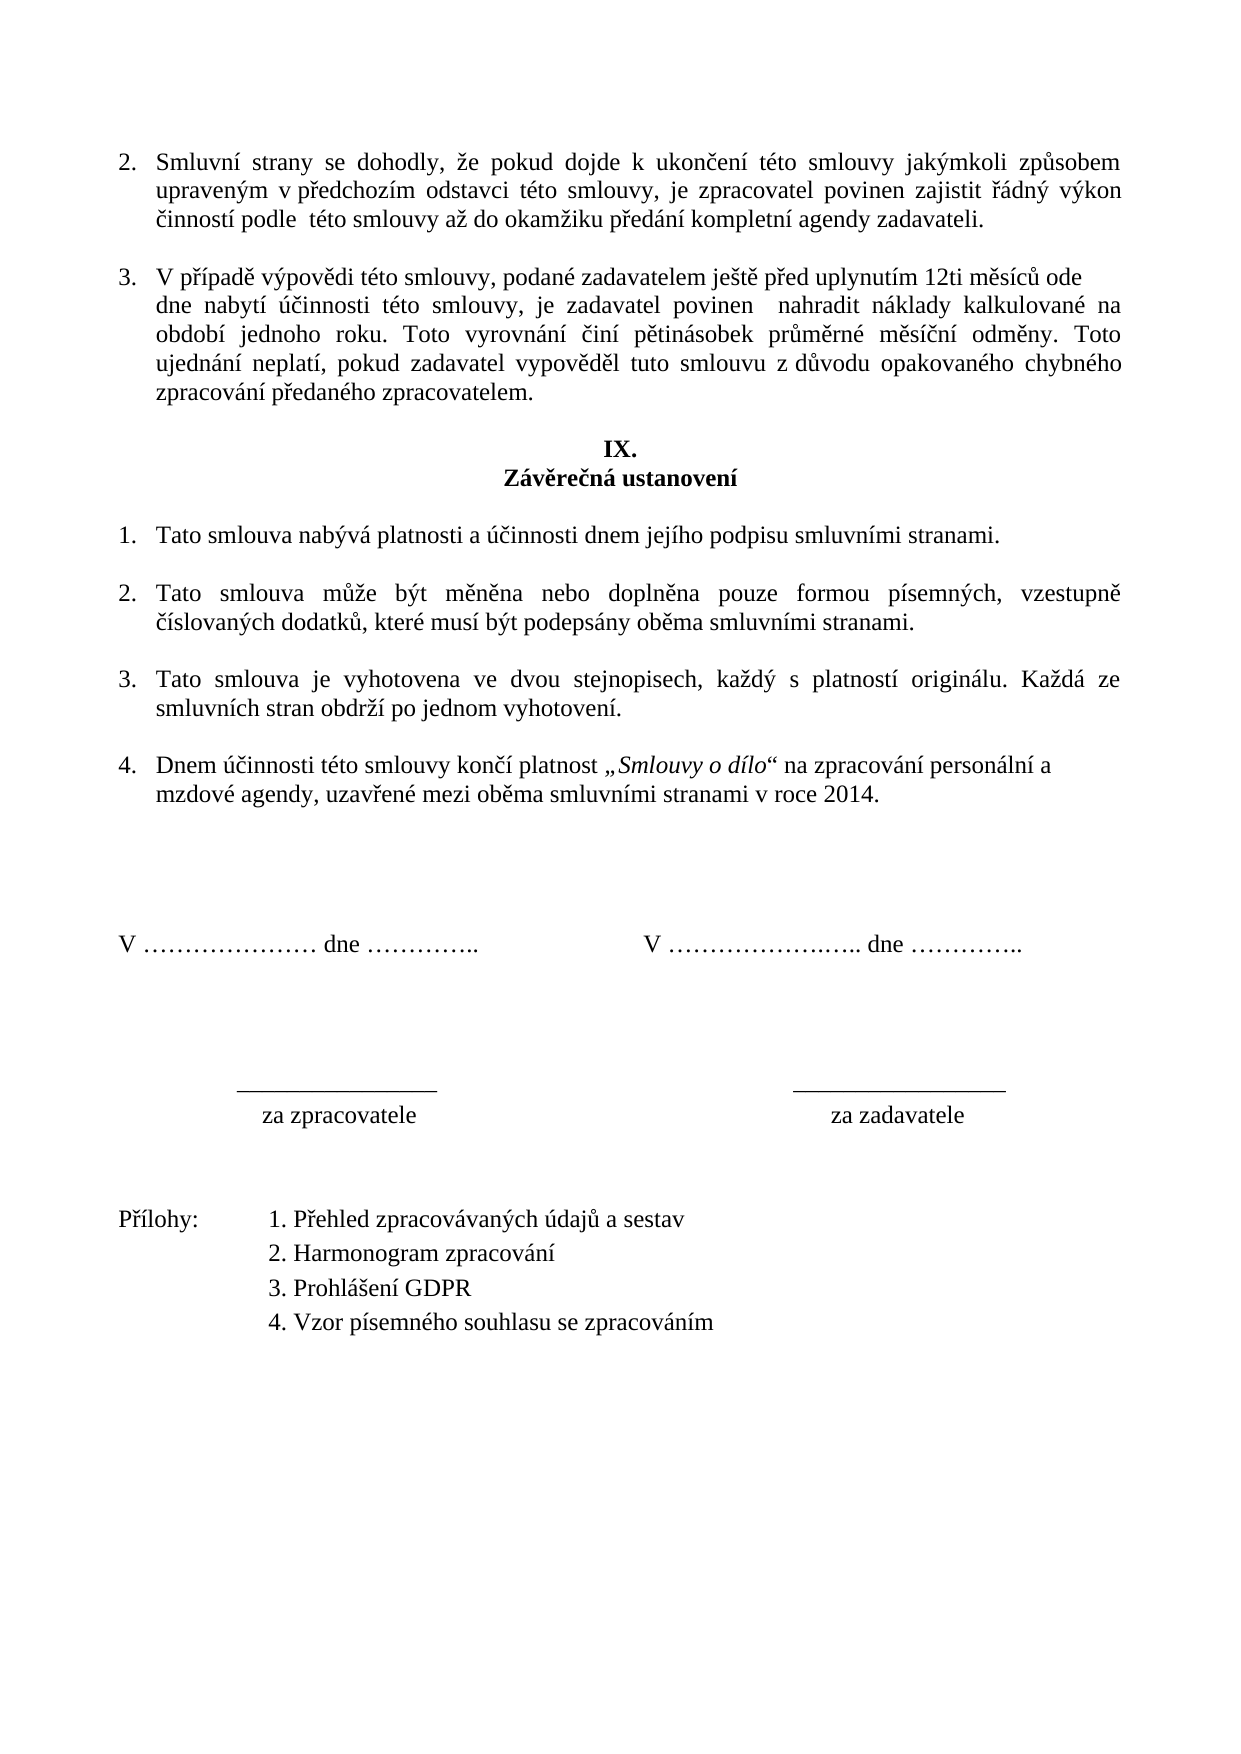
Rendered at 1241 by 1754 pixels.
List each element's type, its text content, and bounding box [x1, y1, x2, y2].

list Smluvní strany se dohodly, že pokud dojde k ukončení této smlouvy jakýmkoli způsobem upraveným v předchozím odstavci této smlouvy, je zpracovatel povinen zajistit řádný výkon činností podle této smlouvy až do okamžiku předání kompletní agendy zadavateli. [118, 147, 1122, 233]
list Tato smlouva může být měněna nebo doplněna pouze formou písemných, vzestupně číslovaných dodatků, které musí být podepsány oběma smluvními stranami. [118, 578, 1122, 636]
text 4. Dnem účinnosti této smlouvy končí platnost „Smlouvy o dílo“ na zpracování personální a mzdové agendy, uzavřené mezi oběma smluvními stranami v roce 2014. [118, 751, 1122, 808]
list Tato smlouva nabývá platnosti a účinnosti dnem jejího podpisu smluvními stranami. [118, 521, 1122, 549]
text 3. V případě výpovědi této smlouvy, podané zadavatelem ještě před uplynutím 12ti měsíců ode dne nabytí účinnosti této smlouvy, je zadavatel povinen nahradit náklady kalkulované na období jednoho roku. Toto vyrovnání činí pětinásobek průměrné měsíční odměny. Toto ujednání neplatí, pokud zadavatel vypověděl tuto smlouvu z důvodu opakovaného chybného zpracování předaného zpracovatelem. [118, 262, 1122, 406]
list Tato smlouva je vyhotovena ve dvou stejnopisech, každý s platností originálu. Každá ze smluvních stran obdrží po jednom vyhotovení. [118, 664, 1122, 722]
text Závěrečná ustanovení [118, 463, 1122, 492]
text V ………………… dne ………….. V ……………….….. dne ………….. [118, 929, 1122, 958]
text IX. [118, 434, 1122, 463]
text za zpracovatele za zadavatele [118, 1101, 1122, 1129]
text ________________ _________________ [118, 1066, 1122, 1095]
text Přílohy: 1. Přehled zpracovávaných údajů a sestav 2. Harmonogram zpracování 3. Prohlášení GDPR 4. Vzor písemného souhlasu se zpracováním [118, 1204, 1122, 1336]
